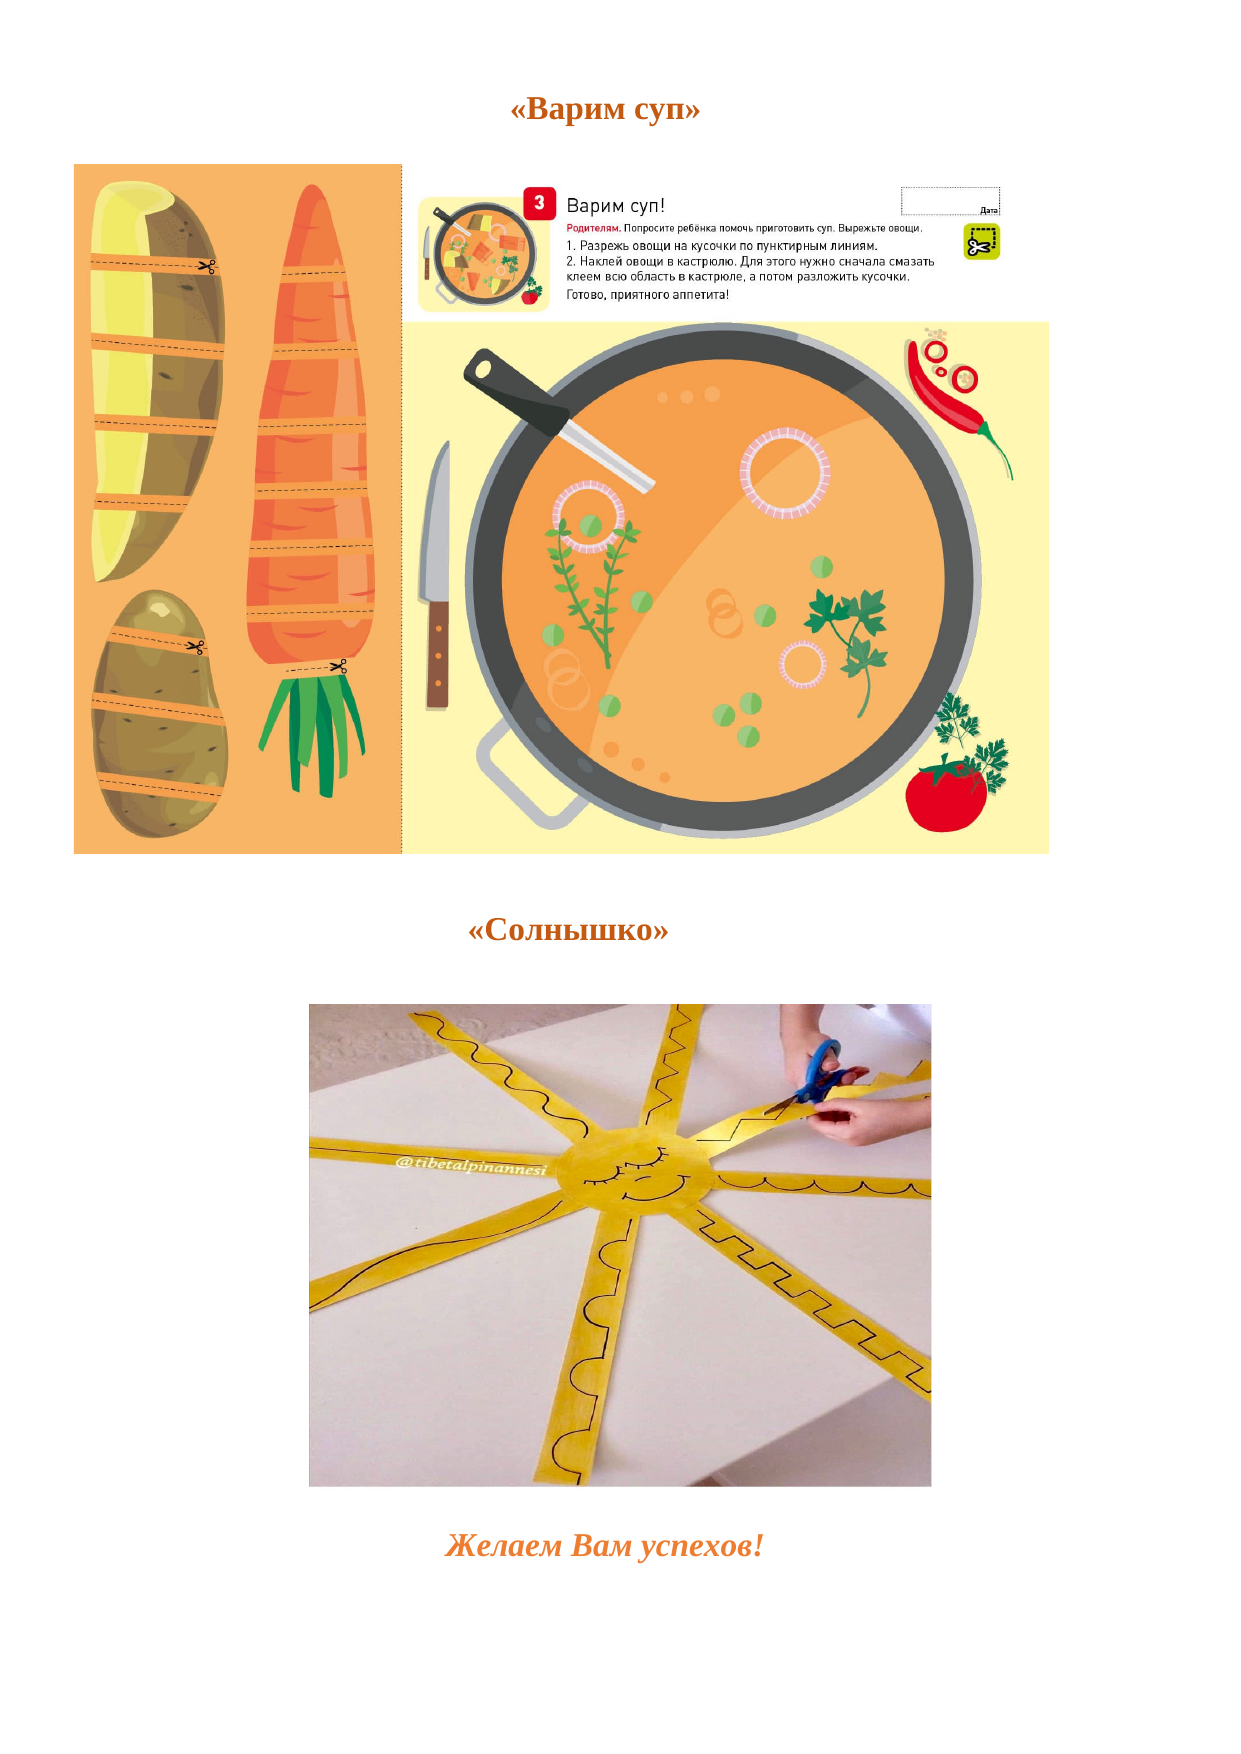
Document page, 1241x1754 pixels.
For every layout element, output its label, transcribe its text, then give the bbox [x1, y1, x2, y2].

text «Солнышко» [74, 909, 1063, 947]
picture [73, 164, 1049, 854]
text Желаем Вам успехов! [74, 1526, 1063, 1564]
picture [309, 1004, 932, 1490]
text «Варим суп» [74, 89, 1063, 127]
